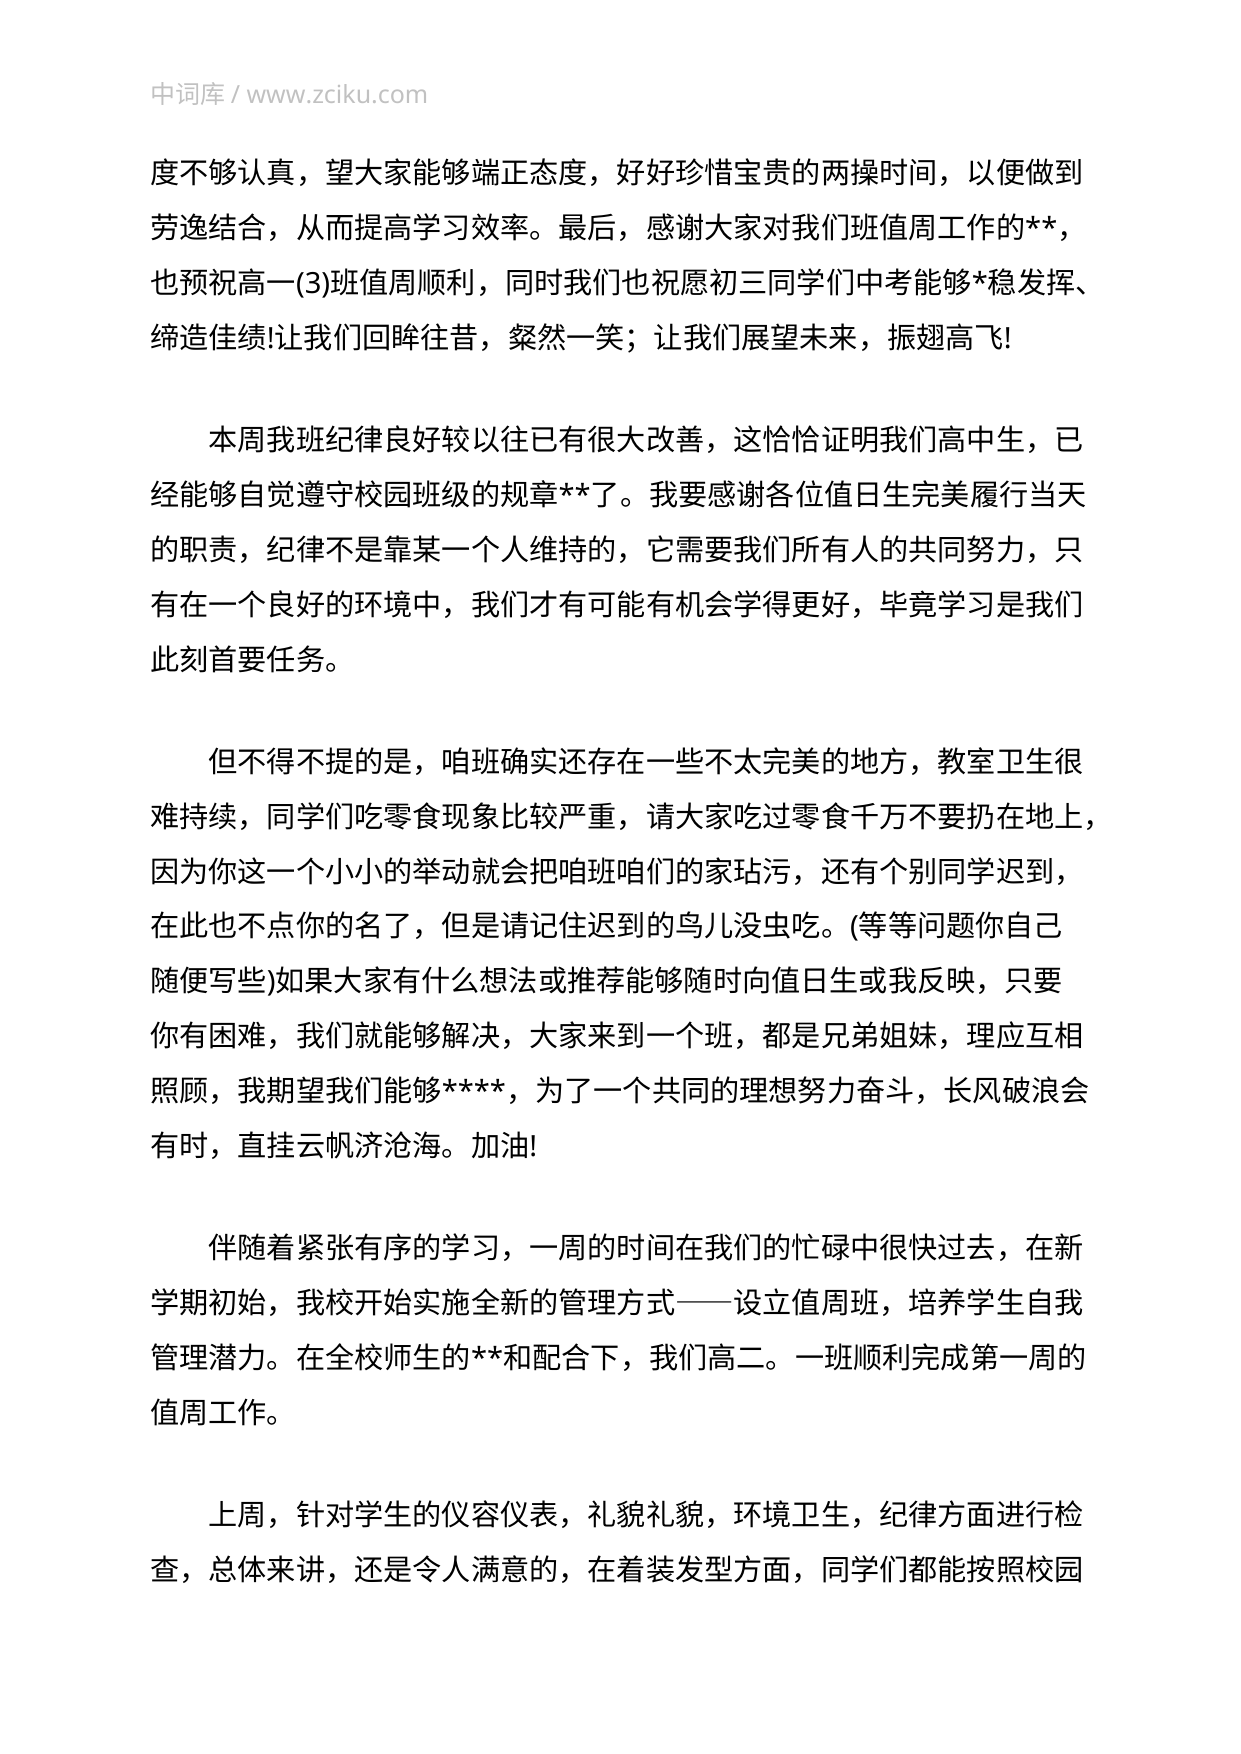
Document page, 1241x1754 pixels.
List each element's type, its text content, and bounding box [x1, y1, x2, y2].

text 但不得不提的是，咱班确实还存在一些不太完美的地方，教室卫生很难持续，同学们吃零食现象比较严重，请大家吃过零食千万不要扔在地上，因为你这一个小小的举动就会把咱班咱们的家玷污，还有个别同学迟到，在此也不点你的名了，但是请记住迟到的鸟儿没虫吃。(等等问题你自己随便写些)如果大家有什么想法或推荐能够随时向值日生或我反映，只要你有困难，我们就能够解决，大家来到一个班，都是兄弟姐妹，理应互相照顾，我期望我们能够****，为了一个共同的理想努力奋斗，长风破浪会有时，直挂云帆济沧海。加油! [150, 738, 1090, 1165]
text 本周我班纪律良好较以往已有很大改善，这恰恰证明我们高中生，已经能够自觉遵守校园班级的规章**了。我要感谢各位值日生完美履行当天的职责，纪律不是靠某一个人维持的，它需要我们所有人的共同努力，只有在一个良好的环境中，我们才有可能有机会学得更好，毕竟学习是我们此刻首要任务。 [150, 417, 1090, 679]
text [150, 1491, 1090, 1589]
text 伴随着紧张有序的学习，一周的时间在我们的忙碌中很快过去，在新学期初始，我校开始实施全新的管理方式——设立值周班，培养学生自我管理潜力。在全校师生的**和配合下，我们高二。一班顺利完成第一周的值周工作。 [150, 1225, 1090, 1432]
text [150, 150, 1090, 357]
